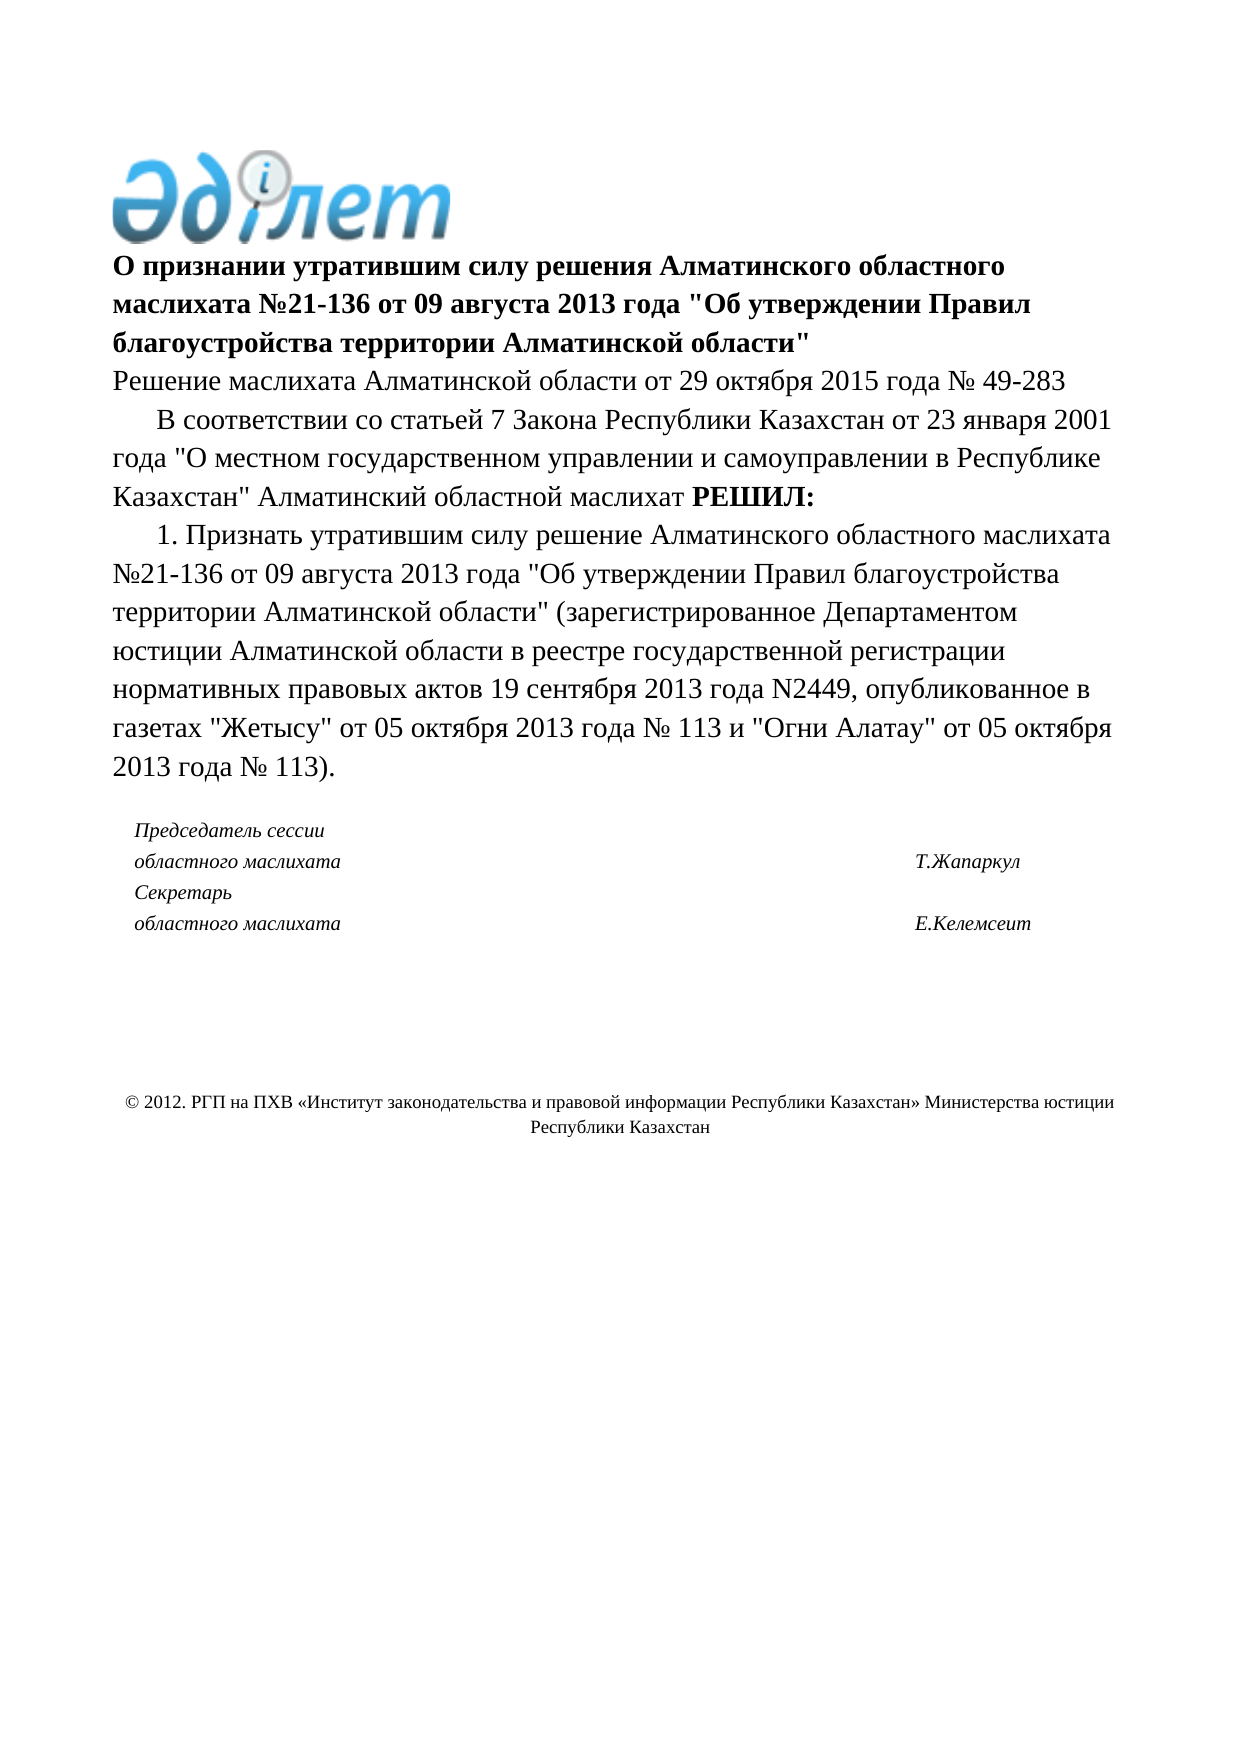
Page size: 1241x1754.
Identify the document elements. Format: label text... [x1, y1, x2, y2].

table_cell Секретарь [101, 878, 1240, 909]
table_header Председатель сессии [101, 816, 1240, 847]
text В соответствии со статьей 7 Закона Республики Казахстан от 23 января 2001 года "О местном государственном управлении и самоуправлении в Республике Казахстан" Алматинский областной маслихат РЕШИЛ: 1. Признать утратившим силу решение Алматинского областного маслихата №21-136 от 09 августа 2013 года "Об утверждении Правил благоустройства территории Алматинской области" (зарегистрированное Департаментом юстиции Алматинской области в реестре государственной регистрации нормативных правовых актов 19 сентября 2013 года N2449, опубликованное в газетах "Жетысу" от 05 октября 2013 года № 113 и "Огни Алатау" от 05 октября 2013 года № 113). [112, 402, 1128, 812]
text © 2012. РГП на ПХВ «Институт законодательства и правовой информации Республики Казахстан» Министерства юстиции Республики Казахстан [112, 1091, 1128, 1138]
table_cell Т.Жапаркул [913, 847, 1240, 878]
text Решение маслихата Алматинской области от 29 октября 2015 года № 49-283 [112, 363, 1128, 397]
table_cell Е.Келемсеит [913, 909, 1240, 940]
picture [112, 150, 451, 244]
table_cell областного маслихата [101, 847, 913, 878]
table_cell областного маслихата [101, 909, 913, 940]
text О признании утратившим силу решения Алматинского областного маслихата №21-136 от 09 августа 2013 года "Об утверждении Правил благоустройства территории Алматинской области" [112, 248, 1128, 358]
